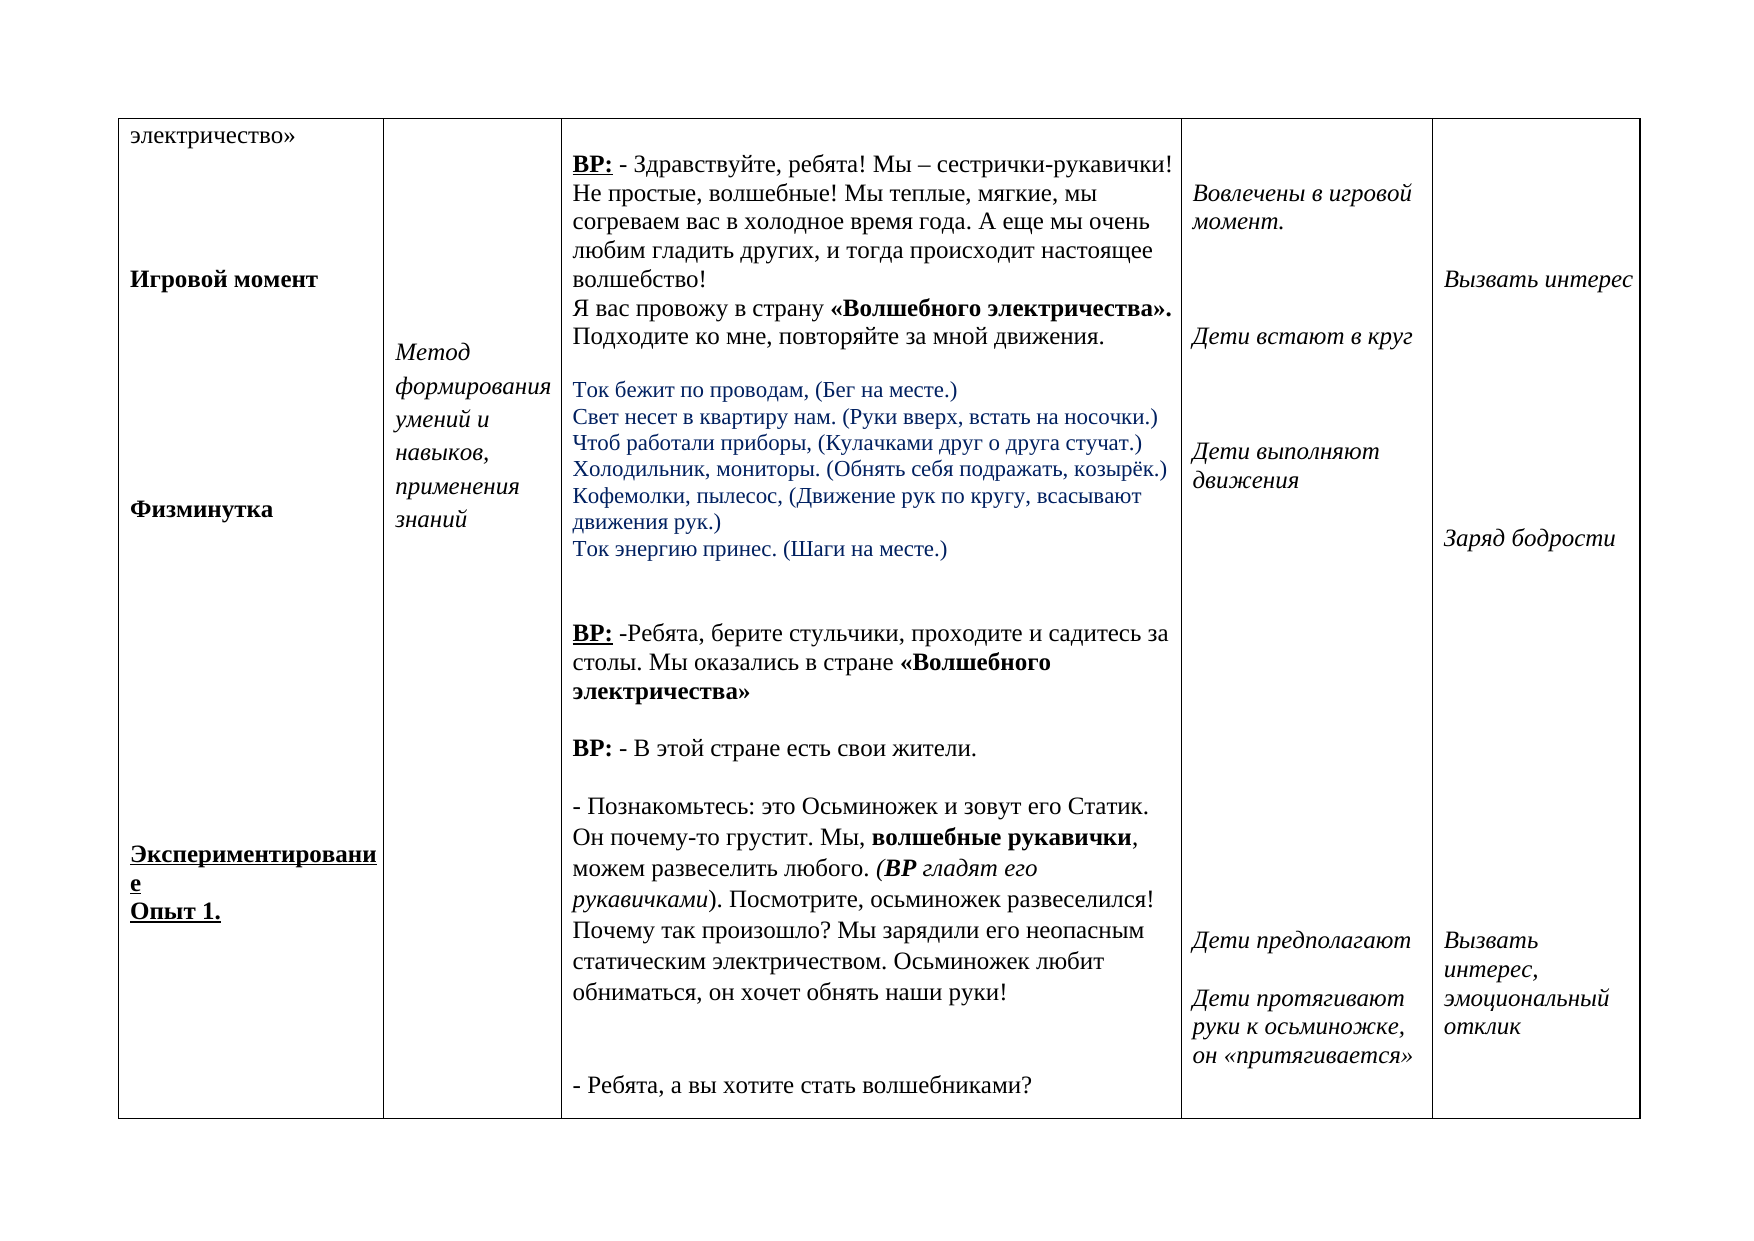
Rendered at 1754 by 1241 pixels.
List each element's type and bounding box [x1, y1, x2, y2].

table_cell [1182, 119, 1432, 1118]
table_cell [119, 119, 383, 1118]
table_cell [384, 119, 561, 1118]
table_cell [562, 119, 1181, 1118]
table_cell [1433, 119, 1639, 1118]
